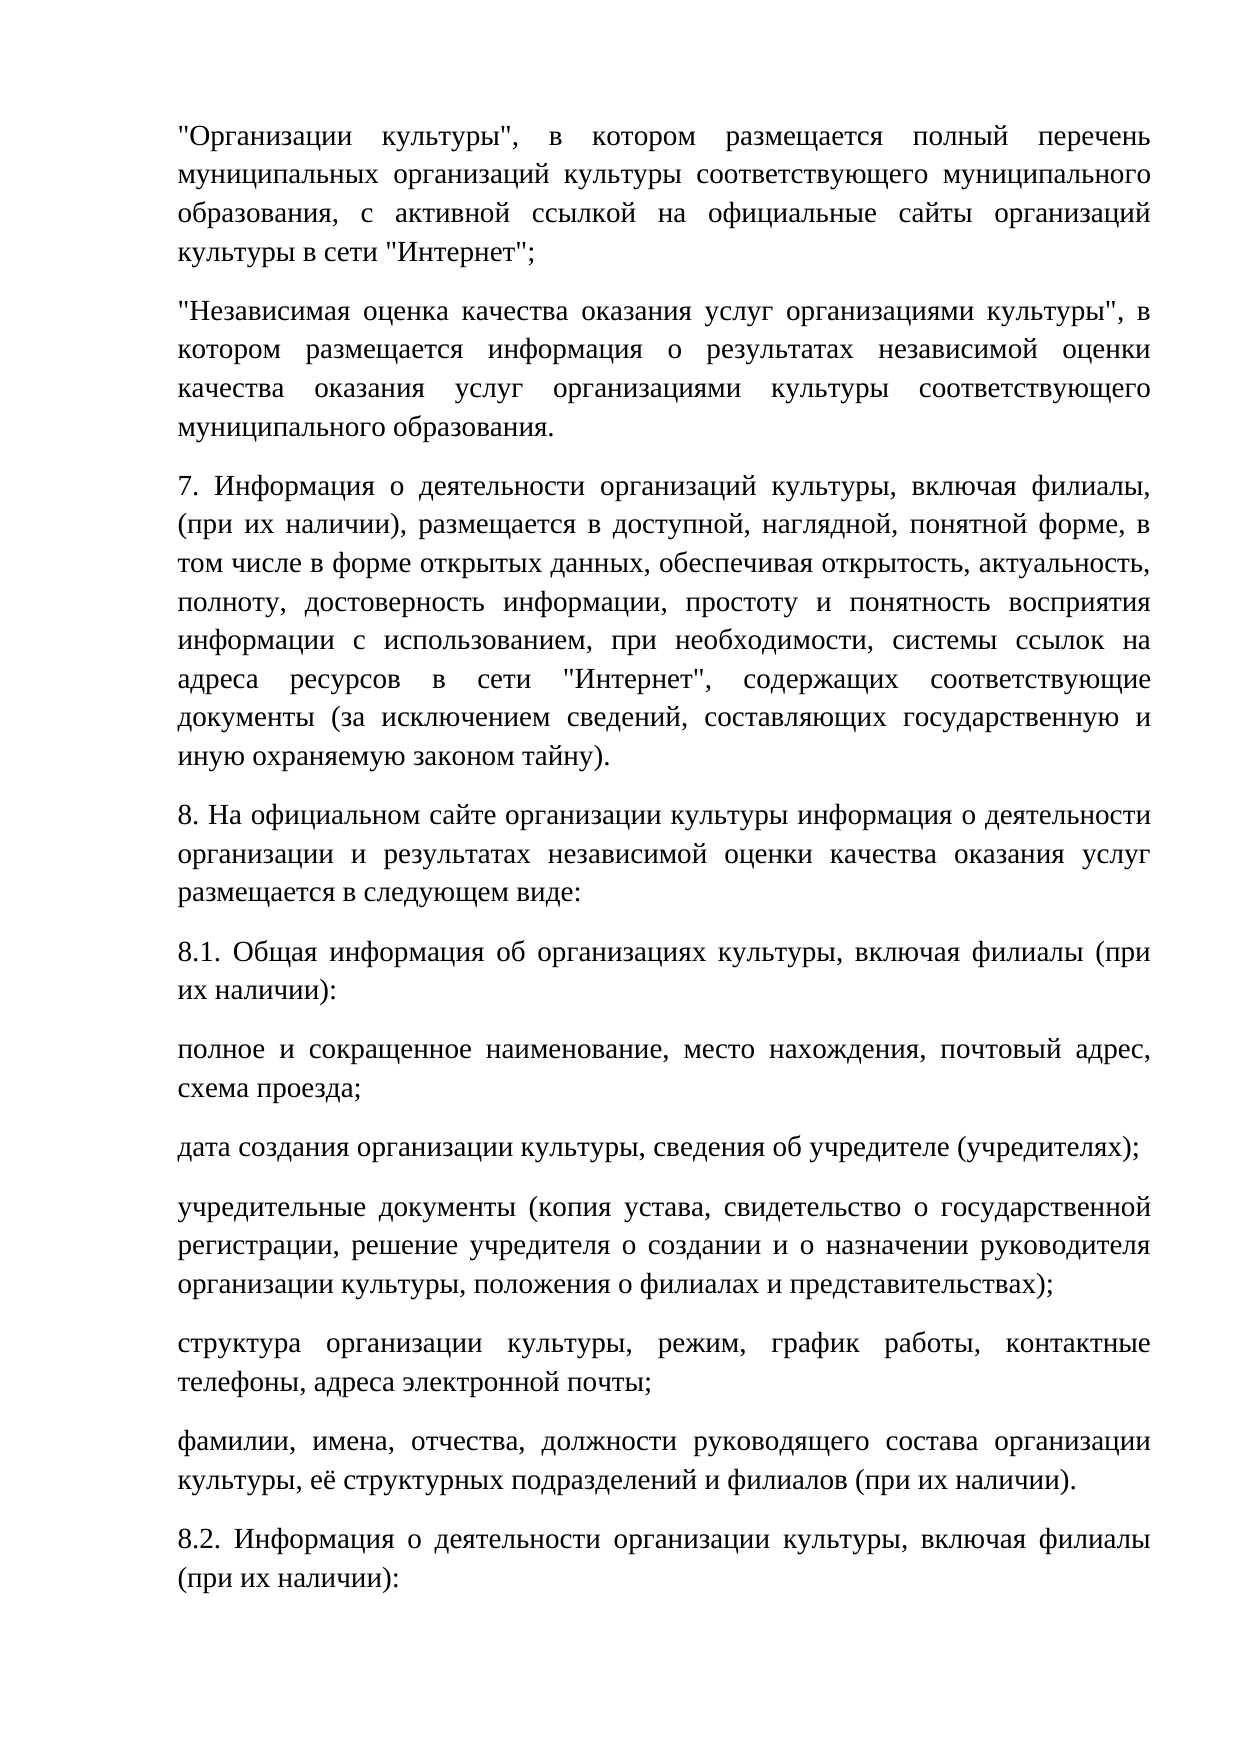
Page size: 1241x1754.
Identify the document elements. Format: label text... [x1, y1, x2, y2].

text учредительные документы (копия устава, свидетельство о государственной регистрации, решение учредителя о создании и о назначении руководителя организации культуры, положения о филиалах и представительствах); [177, 1189, 1152, 1299]
text полное и сокращенное наименование, место нахождения, почтовый адрес, схема проезда; [177, 1032, 1152, 1104]
text 8.2. Информация о деятельности организации культуры, включая филиалы (при их наличии): [177, 1521, 1152, 1593]
text 8. На официальном сайте организации культуры информация о деятельности организации и результатах независимой оценки качества оказания услуг размещается в следующем виде: [177, 797, 1152, 908]
text "Независимая оценка качества оказания услуг организациями культуры", в котором размещается информация о результатах независимой оценки качества оказания услуг организациями культуры соответствующего муниципального образования. [177, 293, 1152, 442]
text дата создания организации культуры, сведения об учредителе (учредителях); [177, 1129, 1152, 1163]
text "Организации культуры", в котором размещается полный перечень муниципальных организаций культуры соответствующего муниципального образования, с активной ссылкой на официальные сайты организаций культуры в сети "Интернет"; [177, 118, 1152, 267]
text 8.1. Общая информация об организациях культуры, включая филиалы (при их наличии): [177, 934, 1152, 1006]
text фамилии, имена, отчества, должности руководящего состава организации культуры, её структурных подразделений и филиалов (при их наличии). [177, 1423, 1152, 1495]
text 7. Информация о деятельности организаций культуры, включая филиалы, (при их наличии), размещается в доступной, наглядной, понятной форме, в том числе в форме открытых данных, обеспечивая открытость, актуальность, полноту, достоверность информации, простоту и понятность восприятия информации с использованием, при необходимости, системы ссылок на адреса ресурсов в сети "Интернет", содержащих соответствующие документы (за исключением сведений, составляющих государственную и иную охраняемую законом тайну). [177, 468, 1152, 771]
text структура организации культуры, режим, график работы, контактные телефоны, адреса электронной почты; [177, 1325, 1152, 1397]
